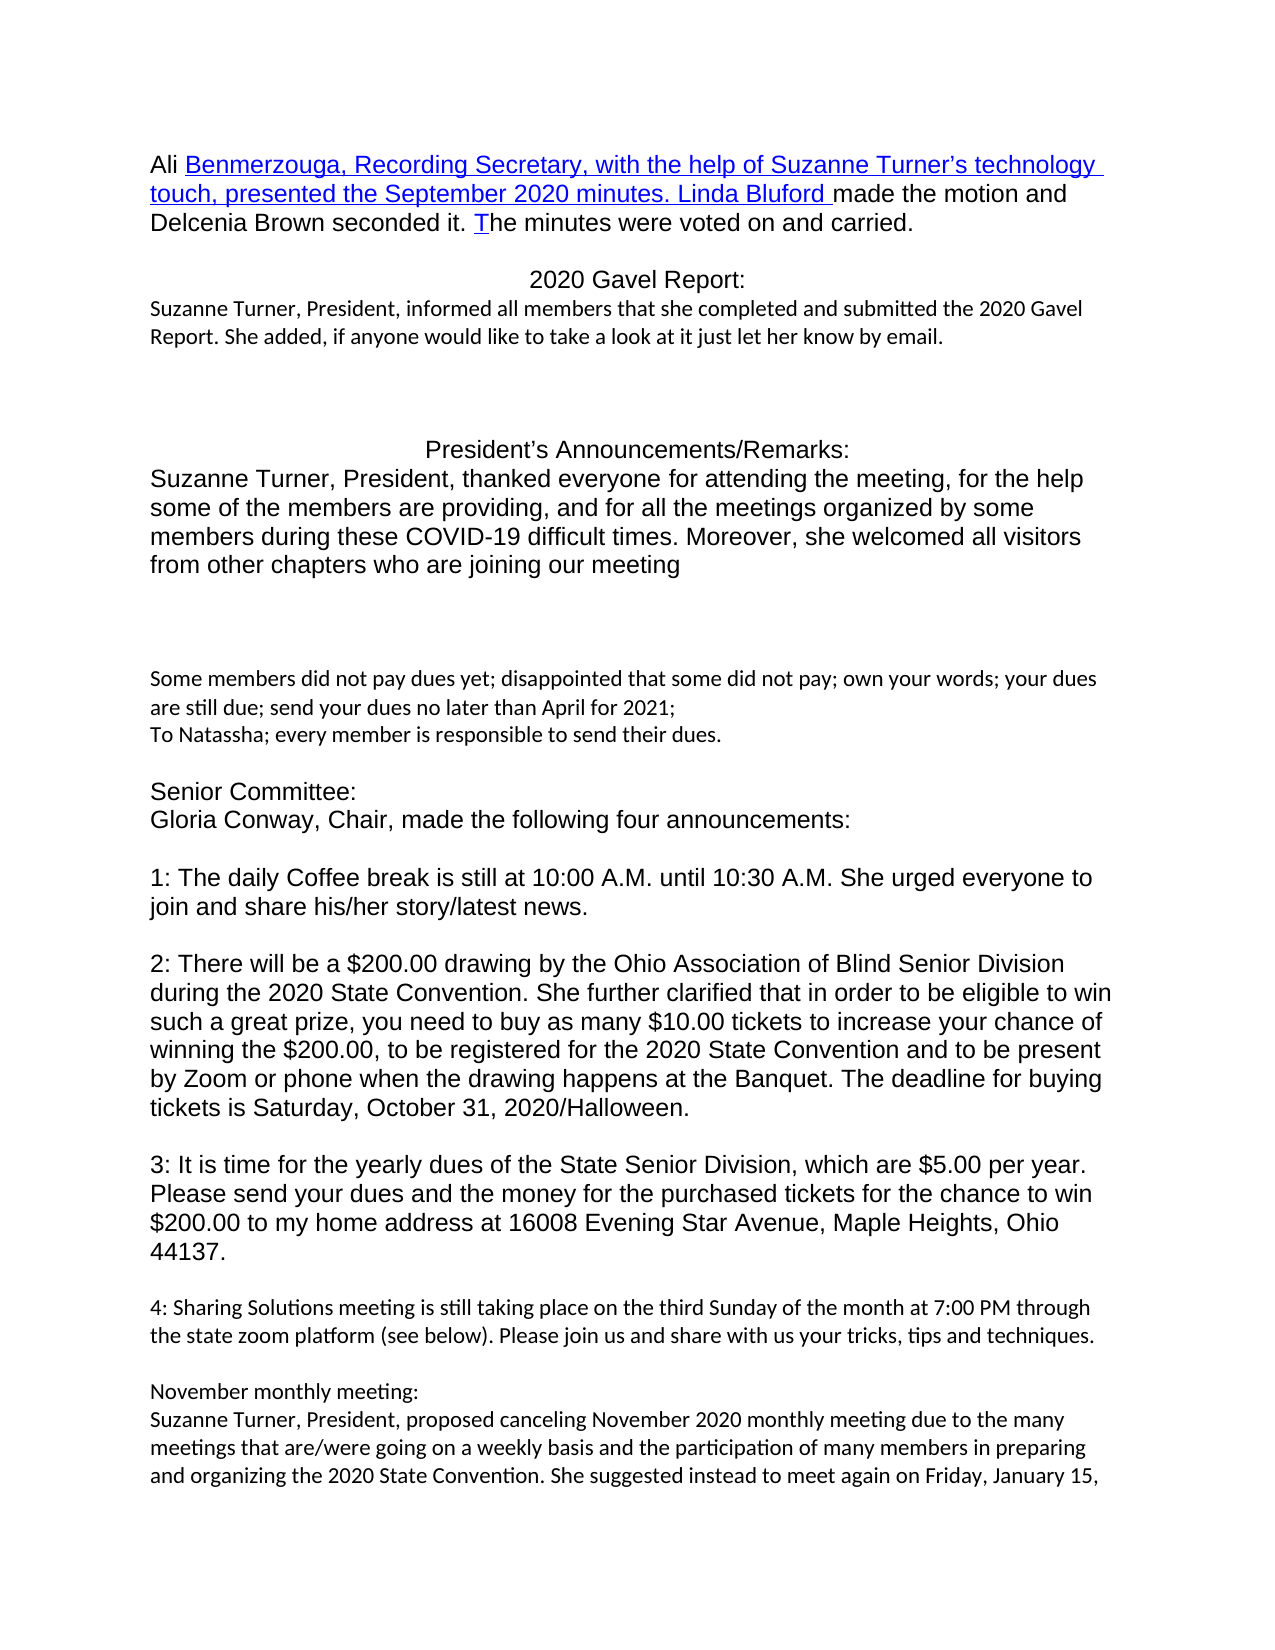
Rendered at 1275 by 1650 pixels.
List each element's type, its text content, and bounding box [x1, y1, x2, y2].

text 2020 Gavel Report: [150, 265, 1125, 294]
text 2: There will be a $200.00 drawing by the Ohio Association of Blind Senior Division during the 2020 State Convention. She further clarified that in order to be eligible to win such a great prize, you need to buy as many $10.00 tickets to increase your chance of winning the $200.00, to be registered for the 2020 State Convention and to be present by Zoom or phone when the drawing happens at the Banquet. The deadline for buying tickets is Saturday, October 31, 2020/Halloween. [150, 949, 1125, 1122]
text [150, 1406, 1125, 1489]
text Ali Benmerzouga, Recording Secretary, with the help of Suzanne Turner’s technology touch, presented the September 2020 minutes. Linda Bluford made the motion and Delcenia Brown seconded it. The minutes were voted on and carried. [150, 150, 1125, 236]
text To Natassha; every member is responsible to send their dues. [150, 721, 1125, 749]
text 3: It is time for the yearly dues of the State Senior Division, which are $5.00 per year. Please send your dues and the money for the purchased tickets for the chance to win $200.00 to my home address at 16008 Evening Star Avenue, Maple Heights, Ohio 44137. [150, 1150, 1125, 1265]
text Senior Committee: [150, 777, 1125, 805]
text President’s Announcements/Remarks: [150, 435, 1125, 464]
text Gloria Conway, Chair, made the following four announcements: [150, 805, 1125, 834]
text Suzanne Turner, President, informed all members that she completed and submitted the 2020 Gavel Report. She added, if anyone would like to take a look at it just let her know by email. [150, 294, 1125, 350]
text Some members did not pay dues yet; disappointed that some did not pay; own your words; your dues are still due; send your dues no later than April for 2021; [150, 664, 1125, 721]
text Suzanne Turner, President, thanked everyone for attending the meeting, for the help some of the members are providing, and for all the meetings organized by some members during these COVID-19 difficult times. Moreover, she welcomed all visitors from other chapters who are joining our meeting [150, 464, 1125, 579]
text 1: The daily Coffee break is still at 10:00 A.M. until 10:30 A.M. She urged everyone to join and share his/her story/latest news. [150, 863, 1125, 920]
text November monthly meeting: [150, 1377, 1125, 1406]
text 4: Sharing Solutions meeting is still taking place on the third Sunday of the month at 7:00 PM through the state zoom platform (see below). Please join us and share with us your tricks, tips and techniques. [150, 1293, 1125, 1349]
